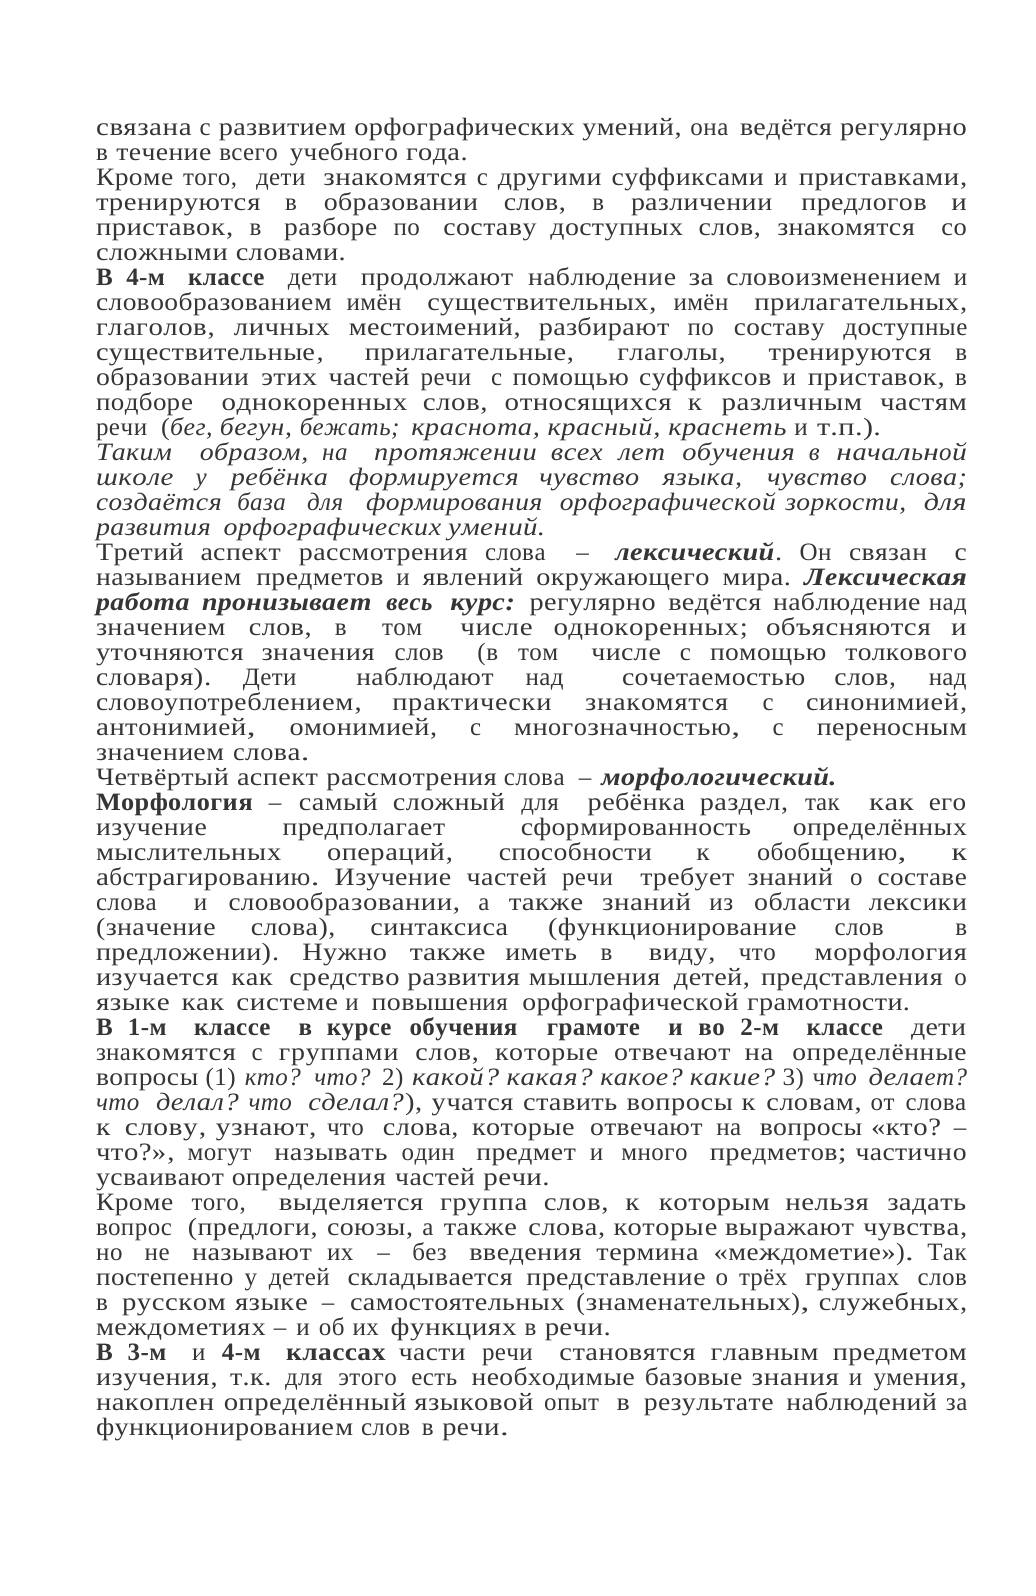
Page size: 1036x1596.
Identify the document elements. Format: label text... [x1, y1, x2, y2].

text В 3-м и 4-м классах части речи становятся главным предметом изучения, т.к. для этого есть необходимые базовые знания и умения, накоплен определённый языковой опыт в результате наблюдений за функционированием слов в речи. [96, 1340, 967, 1440]
text Кроме того, дети знакомятся с другими суффиксами и приставками, тренируются в образовании слов, в различении предлогов и приставок, в разборе по составу доступных слов, знакомятся со сложными словами. [96, 165, 967, 265]
text связана с развитием орфографических умений, она ведётся регулярно в течение всего учебного года. [96, 115, 967, 165]
text Морфология – самый сложный для ребёнка раздел, так как его изучение предполагает сформированность определённых мыслительных операций, способности к обобщению, к абстрагированию. Изучение частей речи требует знаний о составе слова и словообразовании, а также знаний из области лексики (значение слова), синтаксиса (функционирование слов в предложении). Нужно также иметь в виду, что морфология изучается как средство развития мышления детей, представления о языке как системе и повышения орфографической грамотности. [96, 790, 967, 1015]
text В 1-м классе в курсе обучения грамоте и во 2-м классе дети знакомятся с группами слов, которые отвечают на определённые вопросы (1) кто? что? 2) какой? какая? какое? какие? 3) что делает? что делал? что сделал?), учатся ставить вопросы к словам, от слова к слову, узнают, что слова, которые отвечают на вопросы «кто? – что?», могут называть один предмет и много предметов; частично усваивают определения частей речи. [96, 1015, 967, 1190]
text Четвёртый аспект рассмотрения слова – морфологический. [96, 765, 967, 790]
text Таким образом, на протяжении всех лет обучения в начальной школе у ребёнка формируется чувство языка, чувство слова; создаётся база для формирования орфографической зоркости, для развития орфографических умений. [96, 440, 967, 540]
text Кроме того, выделяется группа слов, к которым нельзя задать вопрос (предлоги, союзы, а также слова, которые выражают чувства, но не называют их – без введения термина «междометие»). Так постепенно у детей складывается представление о трёх группах слов в русском языке – самостоятельных (знаменательных), служебных, междометиях – и об их функциях в речи. [96, 1190, 967, 1340]
text Третий аспект рассмотрения слова – лексический. Он связан с называнием предметов и явлений окружающего мира. Лексическая работа пронизывает весь курс: регулярно ведётся наблюдение над значением слов, в том числе однокоренных; объясняются и уточняются значения слов (в том числе с помощью толкового словаря). Дети наблюдают над сочетаемостью слов, над словоупотреблением, практически знакомятся с синонимией, антонимией, омонимией, с многозначностью, с переносным значением слова. [96, 540, 967, 765]
text В 4-м классе дети продолжают наблюдение за словоизменением и словообразованием имён существительных, имён прилагательных, глаголов, личных местоимений, разбирают по составу доступные существительные, прилагательные, глаголы, тренируются в образовании этих частей речи с помощью суффиксов и приставок, в подборе однокоренных слов, относящихся к различным частям речи (бег, бегун, бежать; краснота, красный, краснеть и т.п.). [96, 265, 967, 440]
